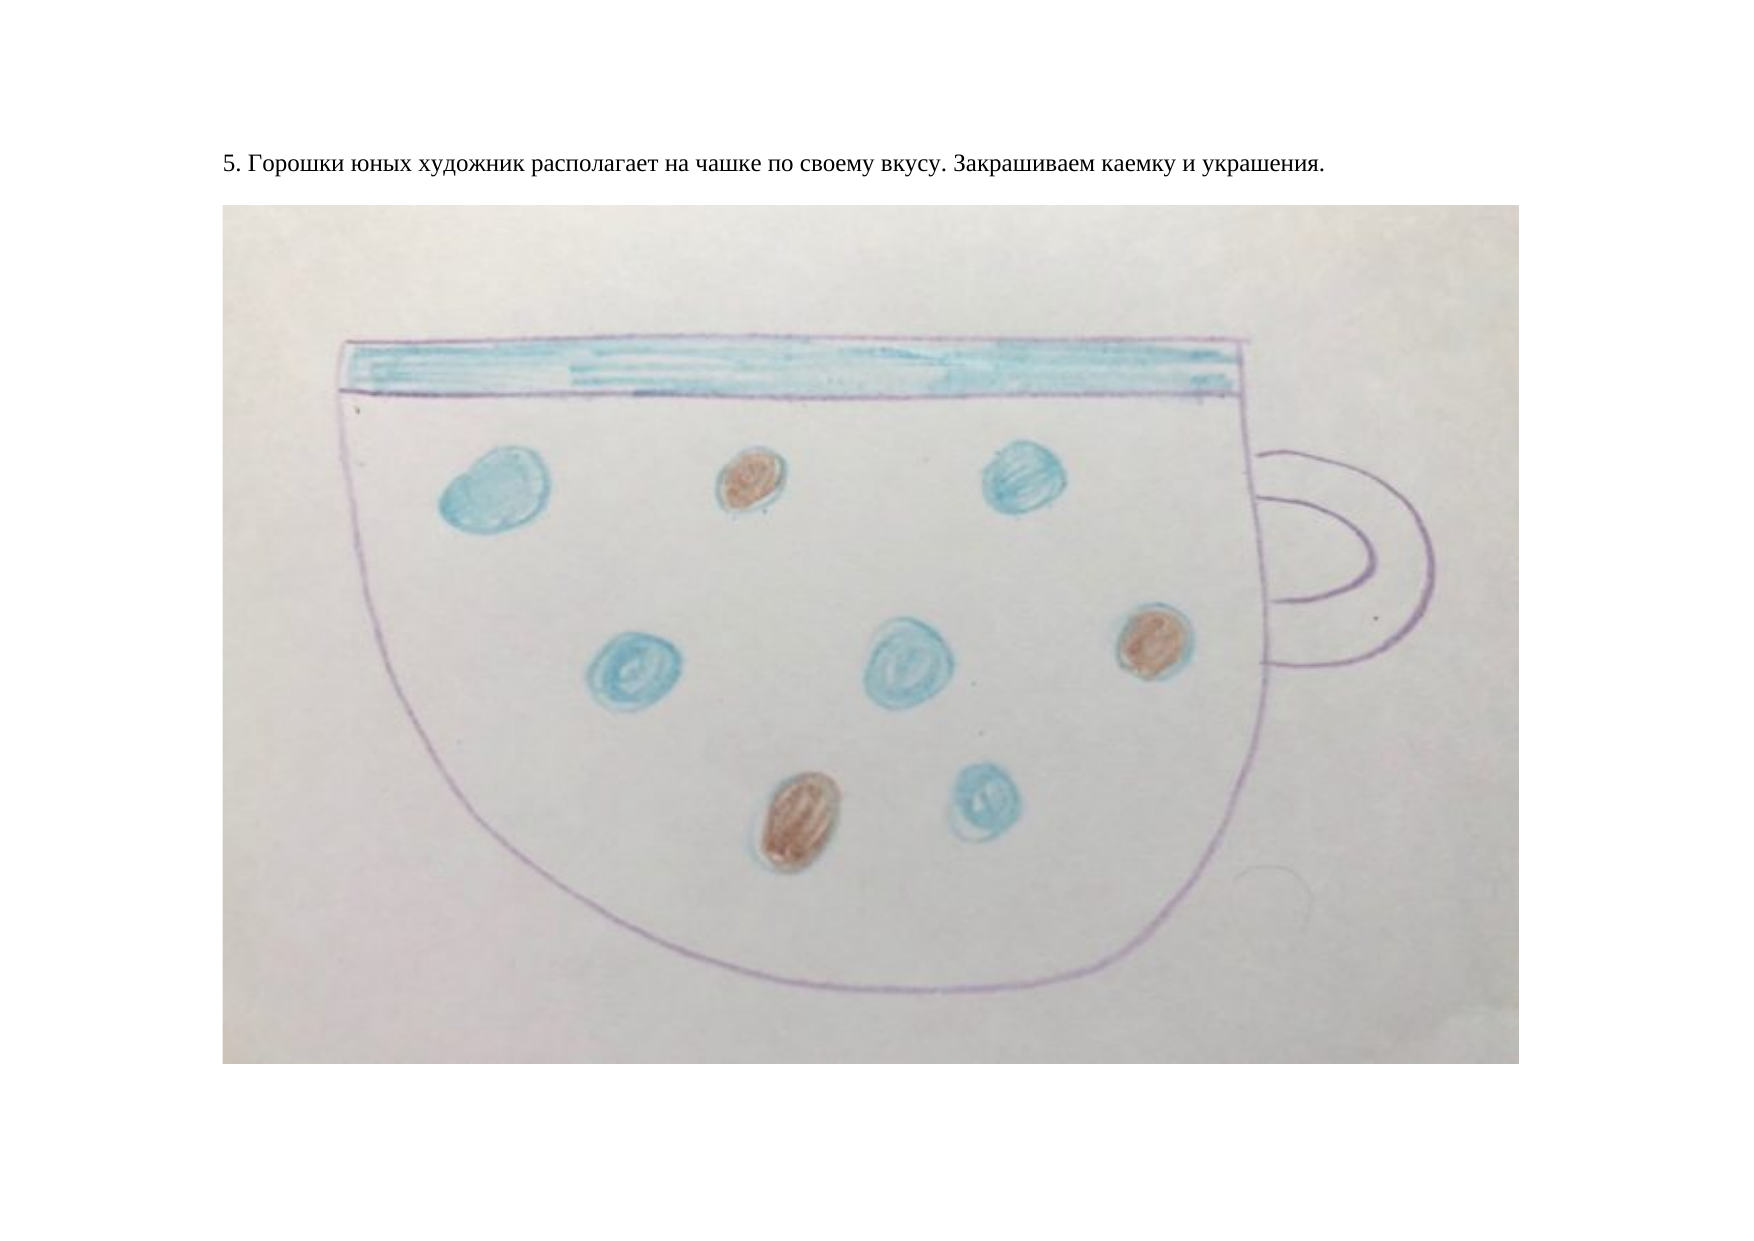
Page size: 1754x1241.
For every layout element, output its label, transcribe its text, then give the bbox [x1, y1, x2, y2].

picture [222, 205, 1519, 1064]
text 5. Горошки юных художник располагает на чашке по своему вкусу. Закрашиваем каемку и украшения. [223, 148, 1636, 176]
